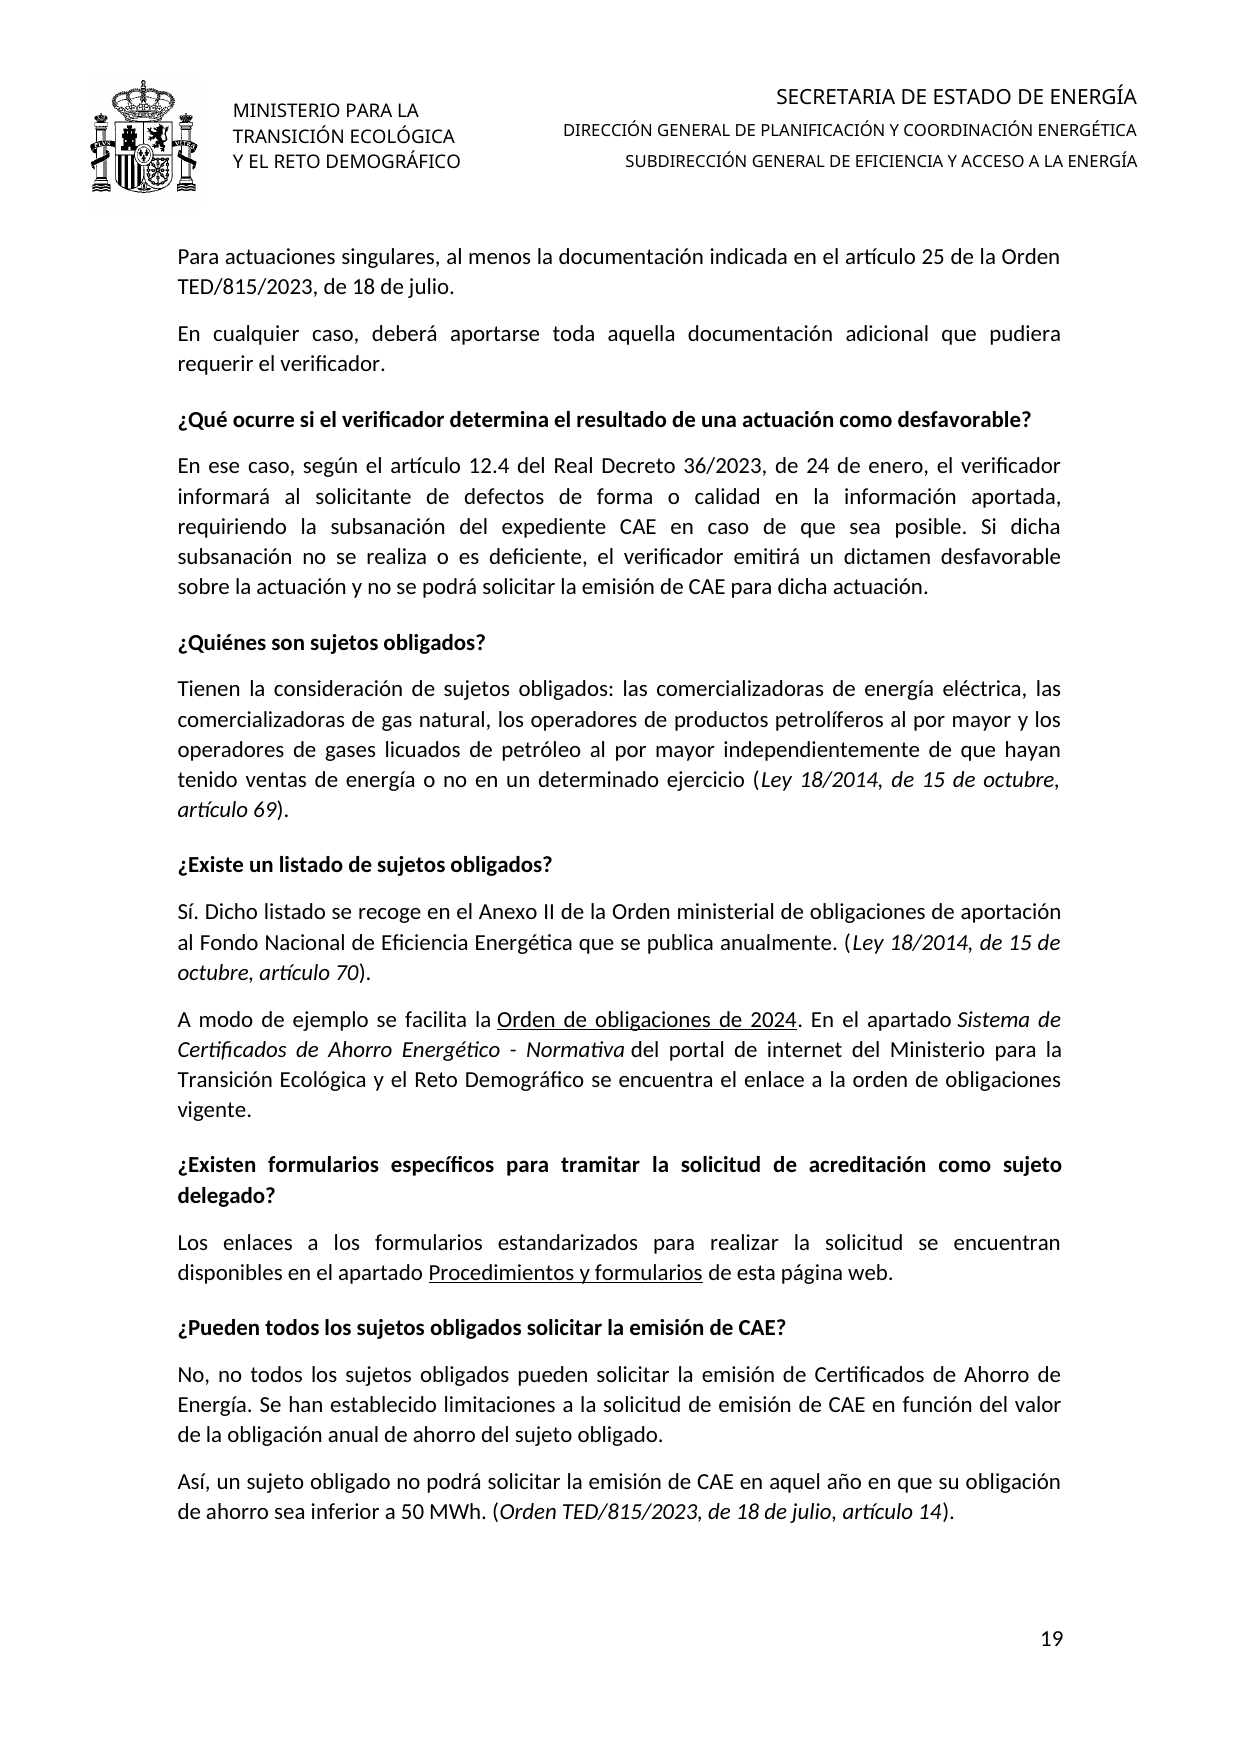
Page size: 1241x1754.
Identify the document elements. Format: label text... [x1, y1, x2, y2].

text A modo de ejemplo se facilita la Orden de obligaciones de 2024. En el apartado Sistema de Certificados de Ahorro Energético - Normativa del portal de internet del Ministerio para la Transición Ecológica y el Reto Demográfico se encuentra el enlace a la orden de obligaciones vigente. [177, 1005, 1063, 1123]
text En ese caso, según el artículo 12.4 del Real Decreto 36/2023, de 24 de enero, el verificador informará al solicitante de defectos de forma o calidad en la información aportada, requiriendo la subsanación del expediente CAE en caso de que sea posible. Si dicha subsanación no se realiza o es deficiente, el verificador emitirá un dictamen desfavorable sobre la actuación y no se podrá solicitar la emisión de CAE para dicha actuación. [177, 452, 1063, 601]
text ¿Pueden todos los sujetos obligados solicitar la emisión de CAE? [177, 1313, 1063, 1341]
picture [86, 73, 203, 212]
text Los enlaces a los formularios estandarizados para realizar la solicitud se encuentran disponibles en el apartado Procedimientos y formularios de esta página web. [177, 1228, 1063, 1286]
text No, no todos los sujetos obligados pueden solicitar la emisión de Certificados de Ahorro de Energía. Se han establecido limitaciones a la solicitud de emisión de CAE en función del valor de la obligación anual de ahorro del sujeto obligado. [177, 1360, 1063, 1448]
text ¿Quiénes son sujetos obligados? [177, 628, 1063, 656]
text En cualquier caso, deberá aportarse toda aquella documentación adicional que pudiera requerir el verificador. [177, 319, 1063, 378]
text ¿Existen formularios específicos para tramitar la solicitud de acreditación como sujeto delegado? [177, 1151, 1063, 1209]
text Así, un sujeto obligado no podrá solicitar la emisión de CAE en aquel año en que su obligación de ahorro sea inferior a 50 MWh. (Orden TED/815/2023, de 18 de julio, artículo 14). [177, 1467, 1063, 1526]
text Para actuaciones singulares, al menos la documentación indicada en el artículo 25 de la Orden TED/815/2023, de 18 de julio. [177, 242, 1063, 301]
text ¿Qué ocurre si el verificador determina el resultado de una actuación como desfavorable? [177, 405, 1063, 433]
text Sí. Dicho listado se recoge en el Anexo II de la Orden ministerial de obligaciones de aportación al Fondo Nacional de Eficiencia Energética que se publica anualmente. (Ley 18/2014, de 15 de octubre, artículo 70). [177, 897, 1063, 986]
text ¿Existe un listado de sujetos obligados? [177, 851, 1063, 879]
text Tienen la consideración de sujetos obligados: las comercializadoras de energía eléctrica, las comercializadoras de gas natural, los operadores de productos petrolíferos al por mayor y los operadores de gases licuados de petróleo al por mayor independientemente de que hayan tenido ventas de energía o no en un determinado ejercicio (Ley 18/2014, de 15 de octubre, artículo 69). [177, 674, 1063, 823]
